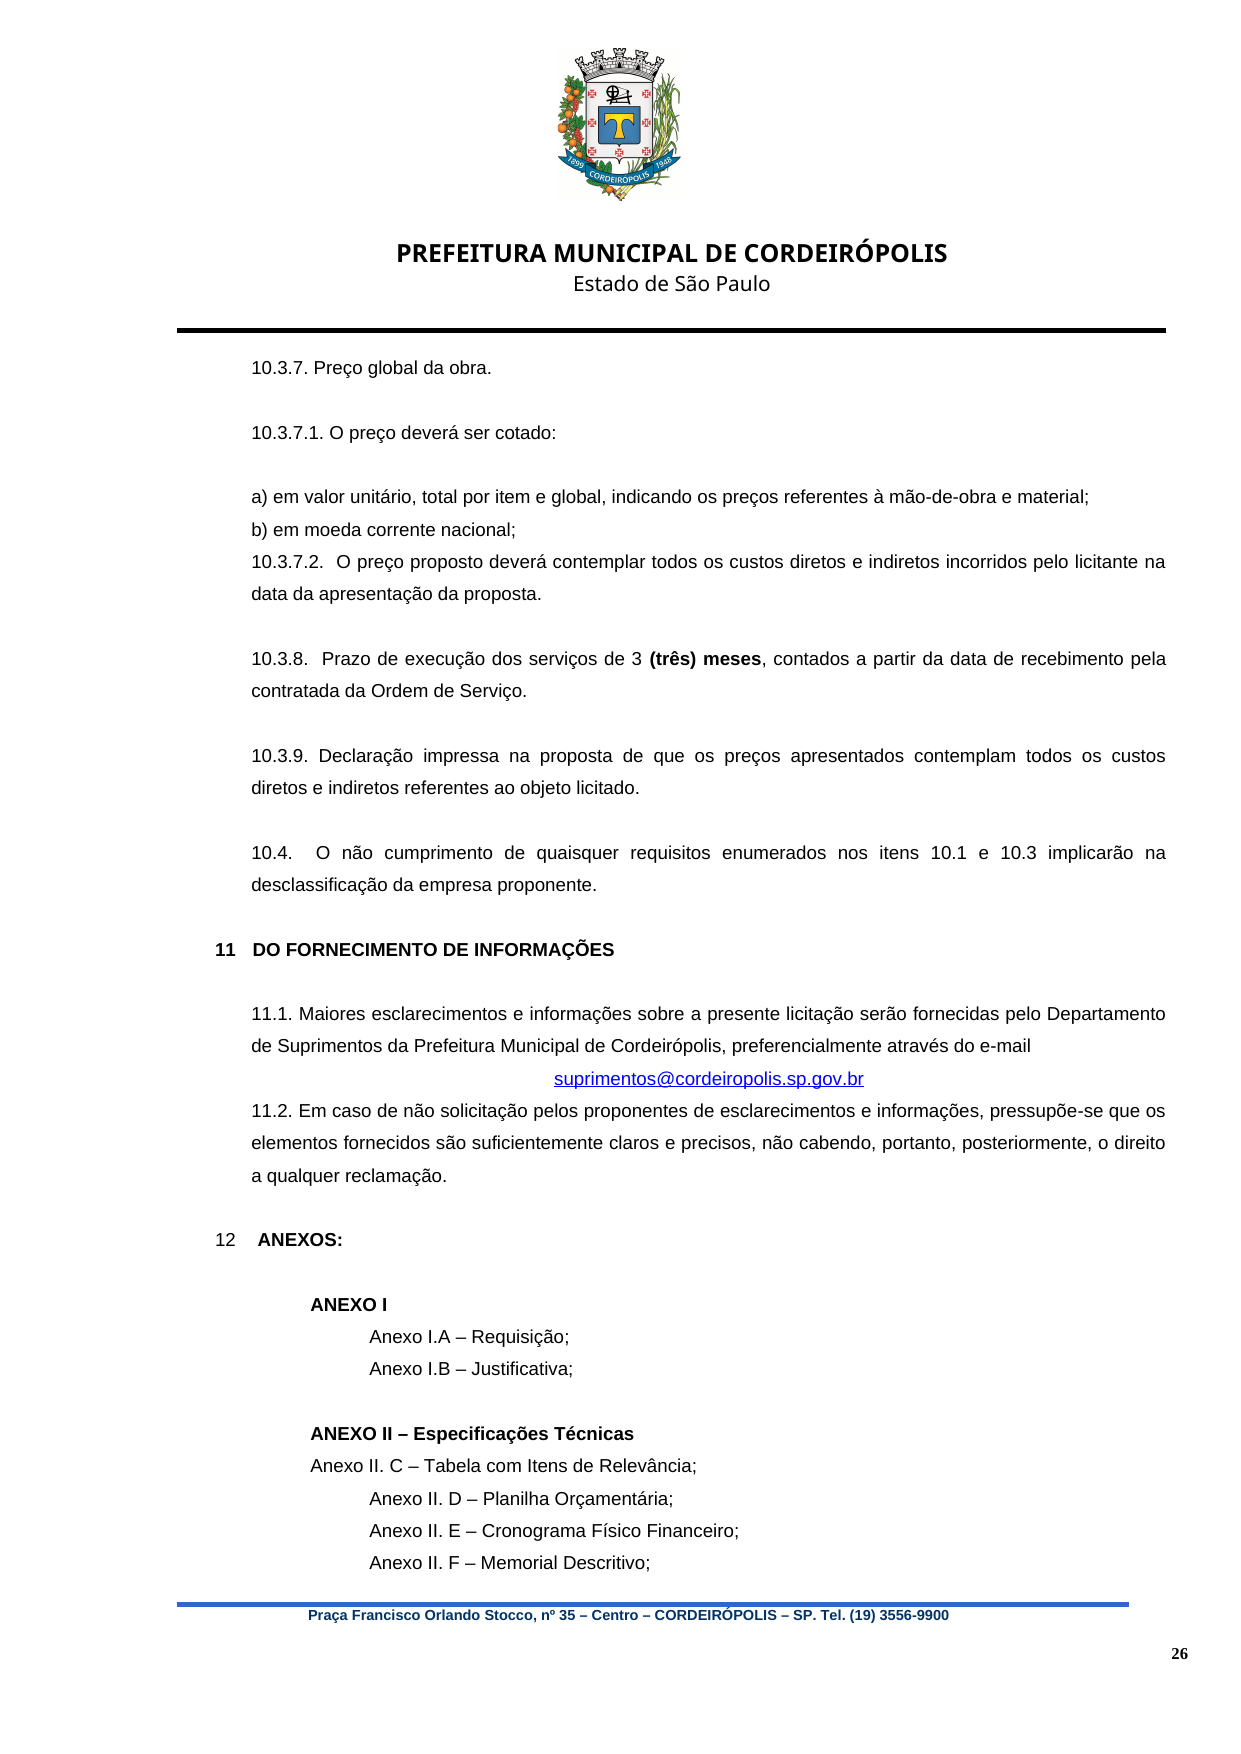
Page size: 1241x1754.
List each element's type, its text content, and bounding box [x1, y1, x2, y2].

list ANEXOS: [215, 1229, 1166, 1251]
text 10.3.7.1. O preço deverá ser cotado: [251, 422, 1166, 443]
text 10.3.7. Preço global da obra. [251, 357, 1166, 379]
picture [557, 48, 681, 201]
text Anexo I.B – Justificativa; [369, 1358, 1166, 1380]
text 10.3.8. Prazo de execução dos serviços de 3 (três) meses, contados a partir da data de recebimento pela contratada da Ordem de Serviço. [251, 648, 1166, 702]
text 10.3.7.2. O preço proposto deverá contemplar todos os custos diretos e indiretos incorridos pelo licitante na data da apresentação da proposta. [251, 551, 1166, 605]
text 11.1. Maiores esclarecimentos e informações sobre a presente licitação serão fornecidas pelo Departamento de Suprimentos da Prefeitura Municipal de Cordeirópolis, preferencialmente através do e-mail [251, 1003, 1166, 1057]
list DO FORNECIMENTO DE INFORMAÇÕES [215, 938, 1166, 960]
text 10.3.9. Declaração impressa na proposta de que os preços apresentados contemplam todos os custos diretos e indiretos referentes ao objeto licitado. [251, 744, 1166, 798]
text b) em moeda corrente nacional; [251, 518, 1166, 540]
text Anexo II. C – Tabela com Itens de Relevância; [310, 1455, 1166, 1477]
text Anexo II. D – Planilha Orçamentária; [369, 1487, 1166, 1509]
text Anexo II. E – Cronograma Físico Financeiro; [369, 1519, 1166, 1541]
text Anexo II. F – Memorial Descritivo; [369, 1552, 1166, 1573]
text 10.4. O não cumprimento de quaisquer requisitos enumerados nos itens 10.1 e 10.3 implicarão na desclassificação da empresa proponente. [251, 841, 1166, 895]
text suprimentos@cordeiropolis.sp.gov.br [251, 1067, 1166, 1089]
text 11.2. Em caso de não solicitação pelos proponentes de esclarecimentos e informações, pressupõe-se que os elementos fornecidos são suficientemente claros e precisos, não cabendo, portanto, posteriormente, o direito a qualquer reclamação. [251, 1100, 1166, 1186]
text ANEXO II – Especificações Técnicas [310, 1423, 1166, 1444]
text a) em valor unitário, total por item e global, indicando os preços referentes à mão-de-obra e material; [251, 486, 1166, 508]
text ANEXO I [310, 1293, 1166, 1315]
text Anexo I.A – Requisição; [369, 1326, 1166, 1347]
